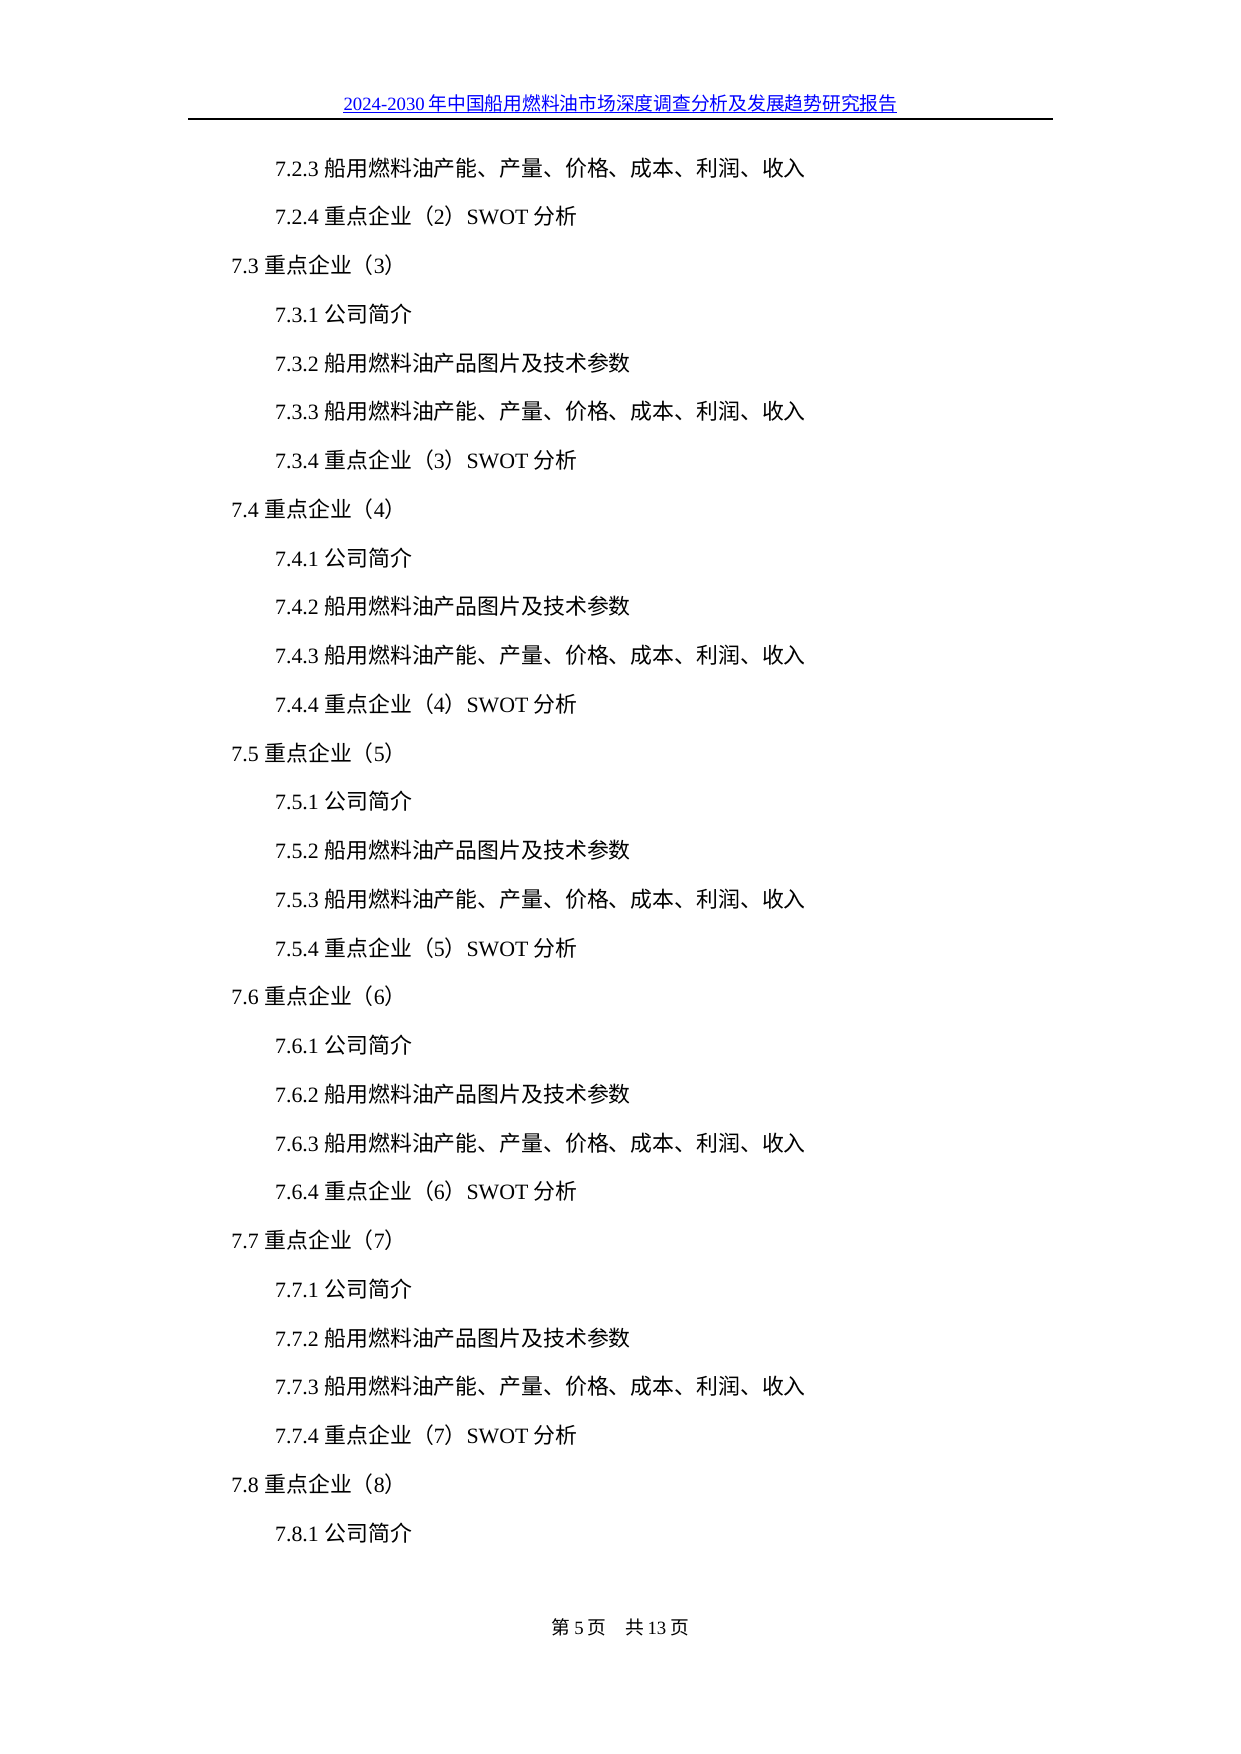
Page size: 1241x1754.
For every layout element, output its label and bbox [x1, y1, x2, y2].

text [187, 150, 1053, 1548]
